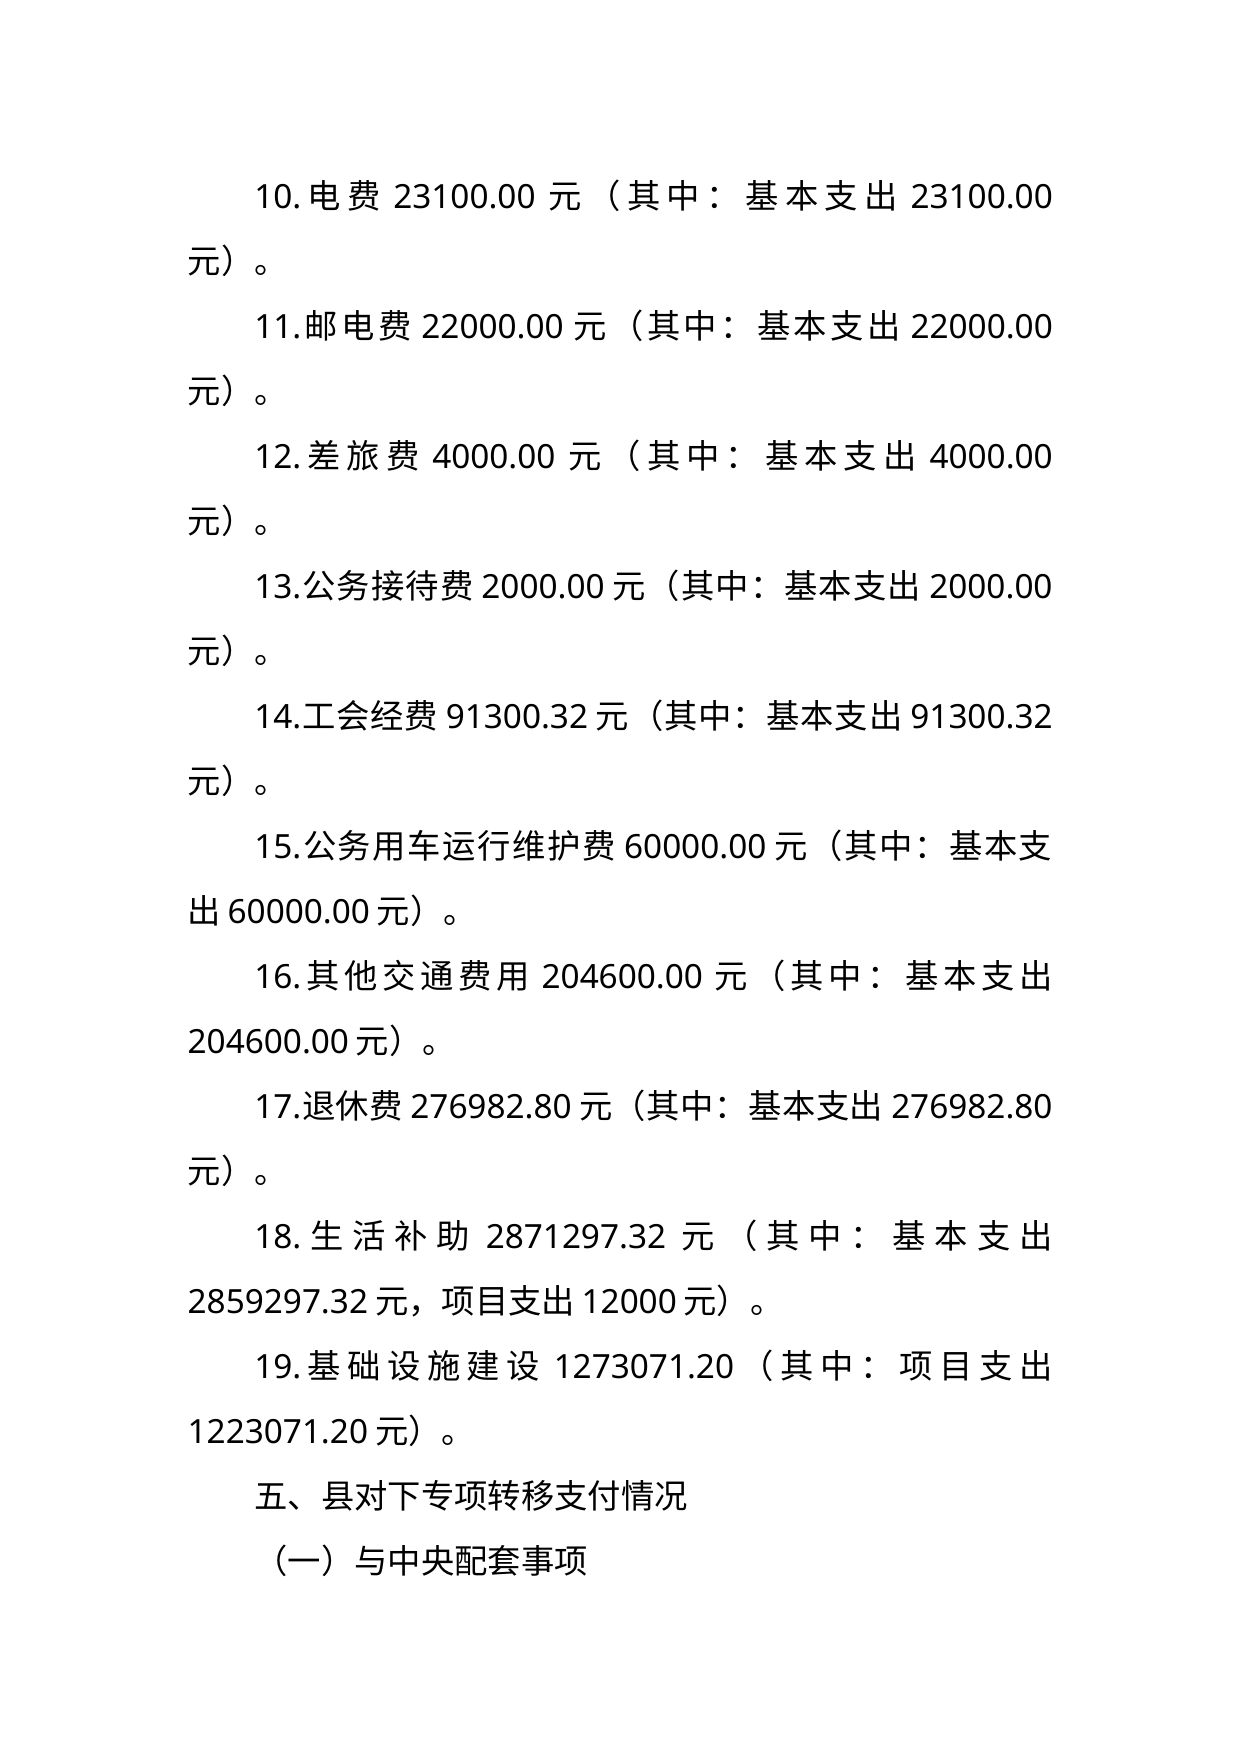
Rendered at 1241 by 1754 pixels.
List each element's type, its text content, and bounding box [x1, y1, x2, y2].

text 11.邮电费22000.00元（其中：基本支出22000.00元）。 [187, 292, 1053, 422]
list 县对下专项转移支付情况 [187, 1462, 1053, 1527]
text 19.基础设施建设1273071.20（其中：项目支出1223071.20元）。 [187, 1332, 1053, 1462]
text 13.公务接待费2000.00元（其中：基本支出2000.00元）。 [187, 552, 1053, 682]
text 16.其他交通费用204600.00元（其中：基本支出204600.00元）。 [187, 942, 1053, 1072]
text 17.退休费276982.80元（其中：基本支出276982.80元）。 [187, 1072, 1053, 1202]
text 10.电费23100.00元（其中：基本支出23100.00元）。 [187, 162, 1053, 292]
text 18.生活补助2871297.32元（其中：基本支出2859297.32元，项目支出12000元）。 [187, 1202, 1053, 1332]
text 14.工会经费91300.32元（其中：基本支出91300.32元）。 [187, 682, 1053, 812]
text （一）与中央配套事项 [187, 1527, 1053, 1592]
text 15.公务用车运行维护费60000.00元（其中：基本支出60000.00元）。 [187, 812, 1053, 942]
text 12.差旅费4000.00元（其中：基本支出4000.00元）。 [187, 422, 1053, 552]
